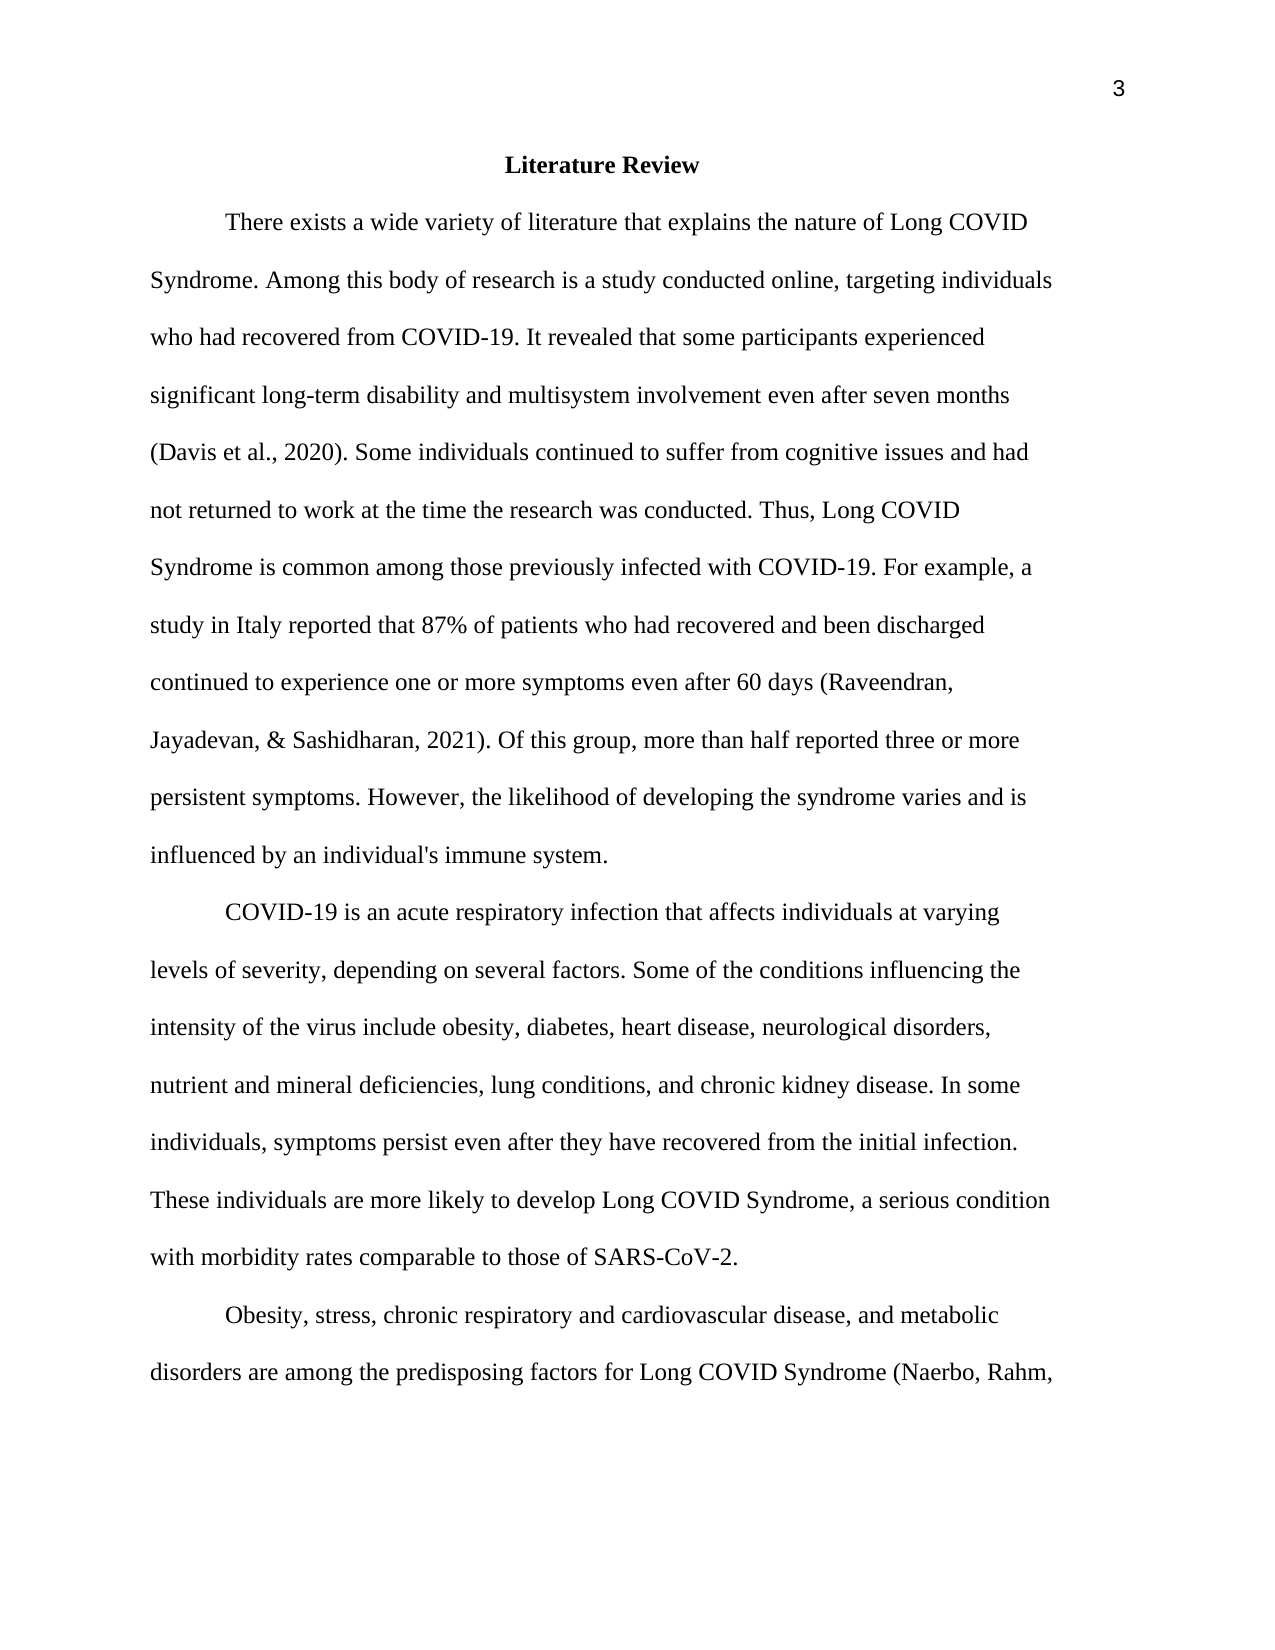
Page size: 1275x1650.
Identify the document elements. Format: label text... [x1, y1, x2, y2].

text COVID-19 is an acute respiratory infection that affects individuals at varying levels of severity, depending on several factors. Some of the conditions influencing the intensity of the virus include obesity, diabetes, heart disease, neurological disorders, nutrient and mineral deficiencies, lung conditions, and chronic kidney disease. In some individuals, symptoms persist even after they have recovered from the initial infection. These individuals are more likely to develop Long COVID Syndrome, a serious condition with morbidity rates comparable to those of SARS-CoV-2. [150, 897, 1054, 1271]
text Literature Review [150, 150, 1054, 179]
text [150, 1300, 1054, 1386]
text There exists a wide variety of literature that explains the nature of Long COVID Syndrome. Among this body of research is a study conducted online, targeting individuals who had recovered from COVID-19. It revealed that some participants experienced significant long-term disability and multisystem involvement even after seven months (Davis et al., 2020). Some individuals continued to suffer from cognitive issues and had not returned to work at the time the research was conducted. Thus, Long COVID Syndrome is common among those previously infected with COVID-19. For example, a study in Italy reported that 87% of patients who had recovered and been discharged continued to experience one or more symptoms even after 60 days (Raveendran, Jayadevan, & Sashidharan, 2021). Of this group, more than half reported three or more persistent symptoms. However, the likelihood of developing the syndrome varies and is influenced by an individual's immune system. [150, 207, 1054, 869]
